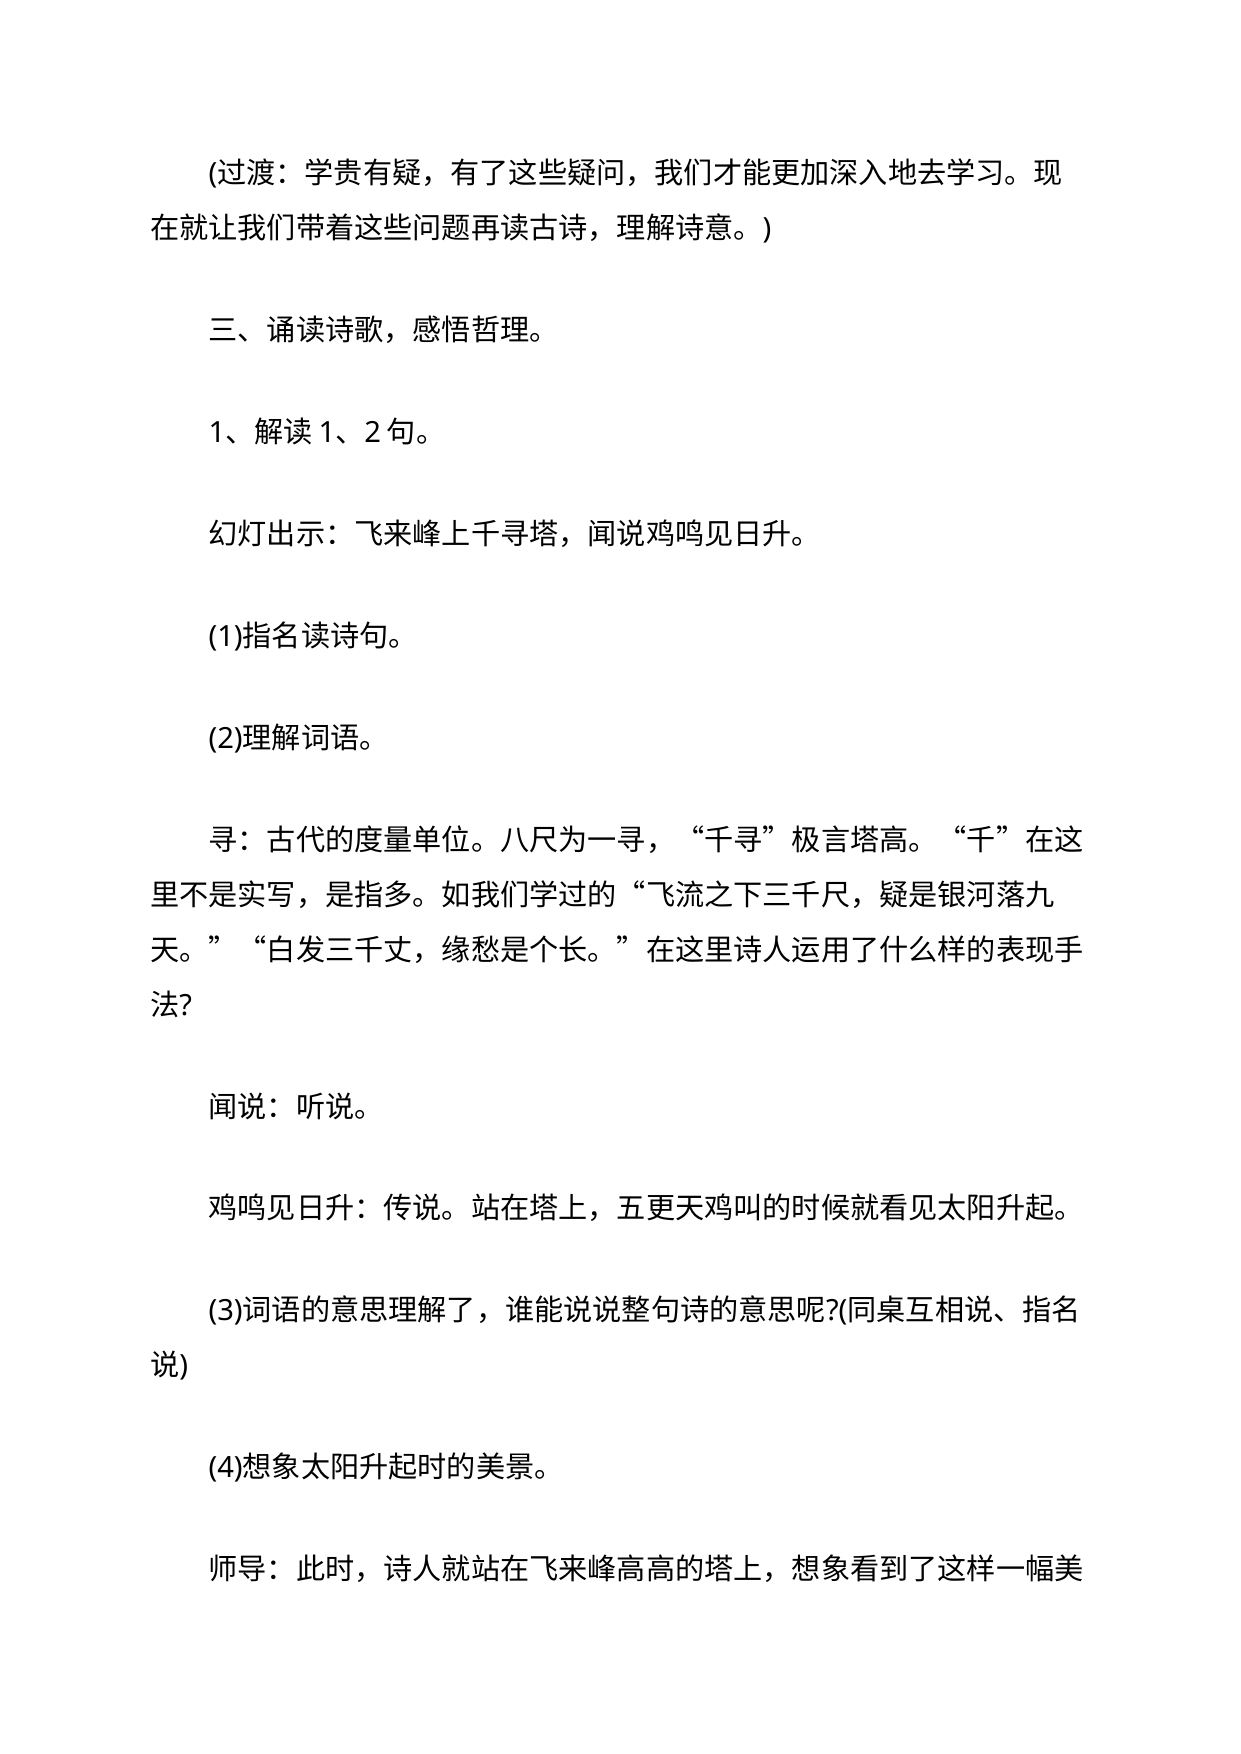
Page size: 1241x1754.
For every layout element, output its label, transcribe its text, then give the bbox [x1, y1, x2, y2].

text 闻说：听说。 [150, 1083, 1090, 1125]
text 1、解读1、2句。 [150, 409, 1090, 451]
text (3)词语的意思理解了，谁能说说整句诗的意思呢?(同桌互相说、指名说) [150, 1287, 1090, 1384]
text 三、诵读诗歌，感悟哲理。 [150, 307, 1090, 349]
text (2)理解词语。 [150, 714, 1090, 757]
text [150, 1546, 1090, 1588]
text 幻灯出示：飞来峰上千寻塔，闻说鸡鸣见日升。 [150, 511, 1090, 553]
text (过渡：学贵有疑，有了这些疑问，我们才能更加深入地去学习。现在就让我们带着这些问题再读古诗，理解诗意。) [150, 150, 1090, 247]
text (4)想象太阳升起时的美景。 [150, 1444, 1090, 1486]
text 鸡鸣见日升：传说。站在塔上，五更天鸡叫的时候就看见太阳升起。 [150, 1185, 1090, 1227]
text 寻：古代的度量单位。八尺为一寻，“千寻”极言塔高。“千”在这里不是实写，是指多。如我们学过的“飞流之下三千尺，疑是银河落九天。”“白发三千丈，缘愁是个长。”在这里诗人运用了什么样的表现手法? [150, 816, 1090, 1023]
text (1)指名读诗句。 [150, 612, 1090, 655]
